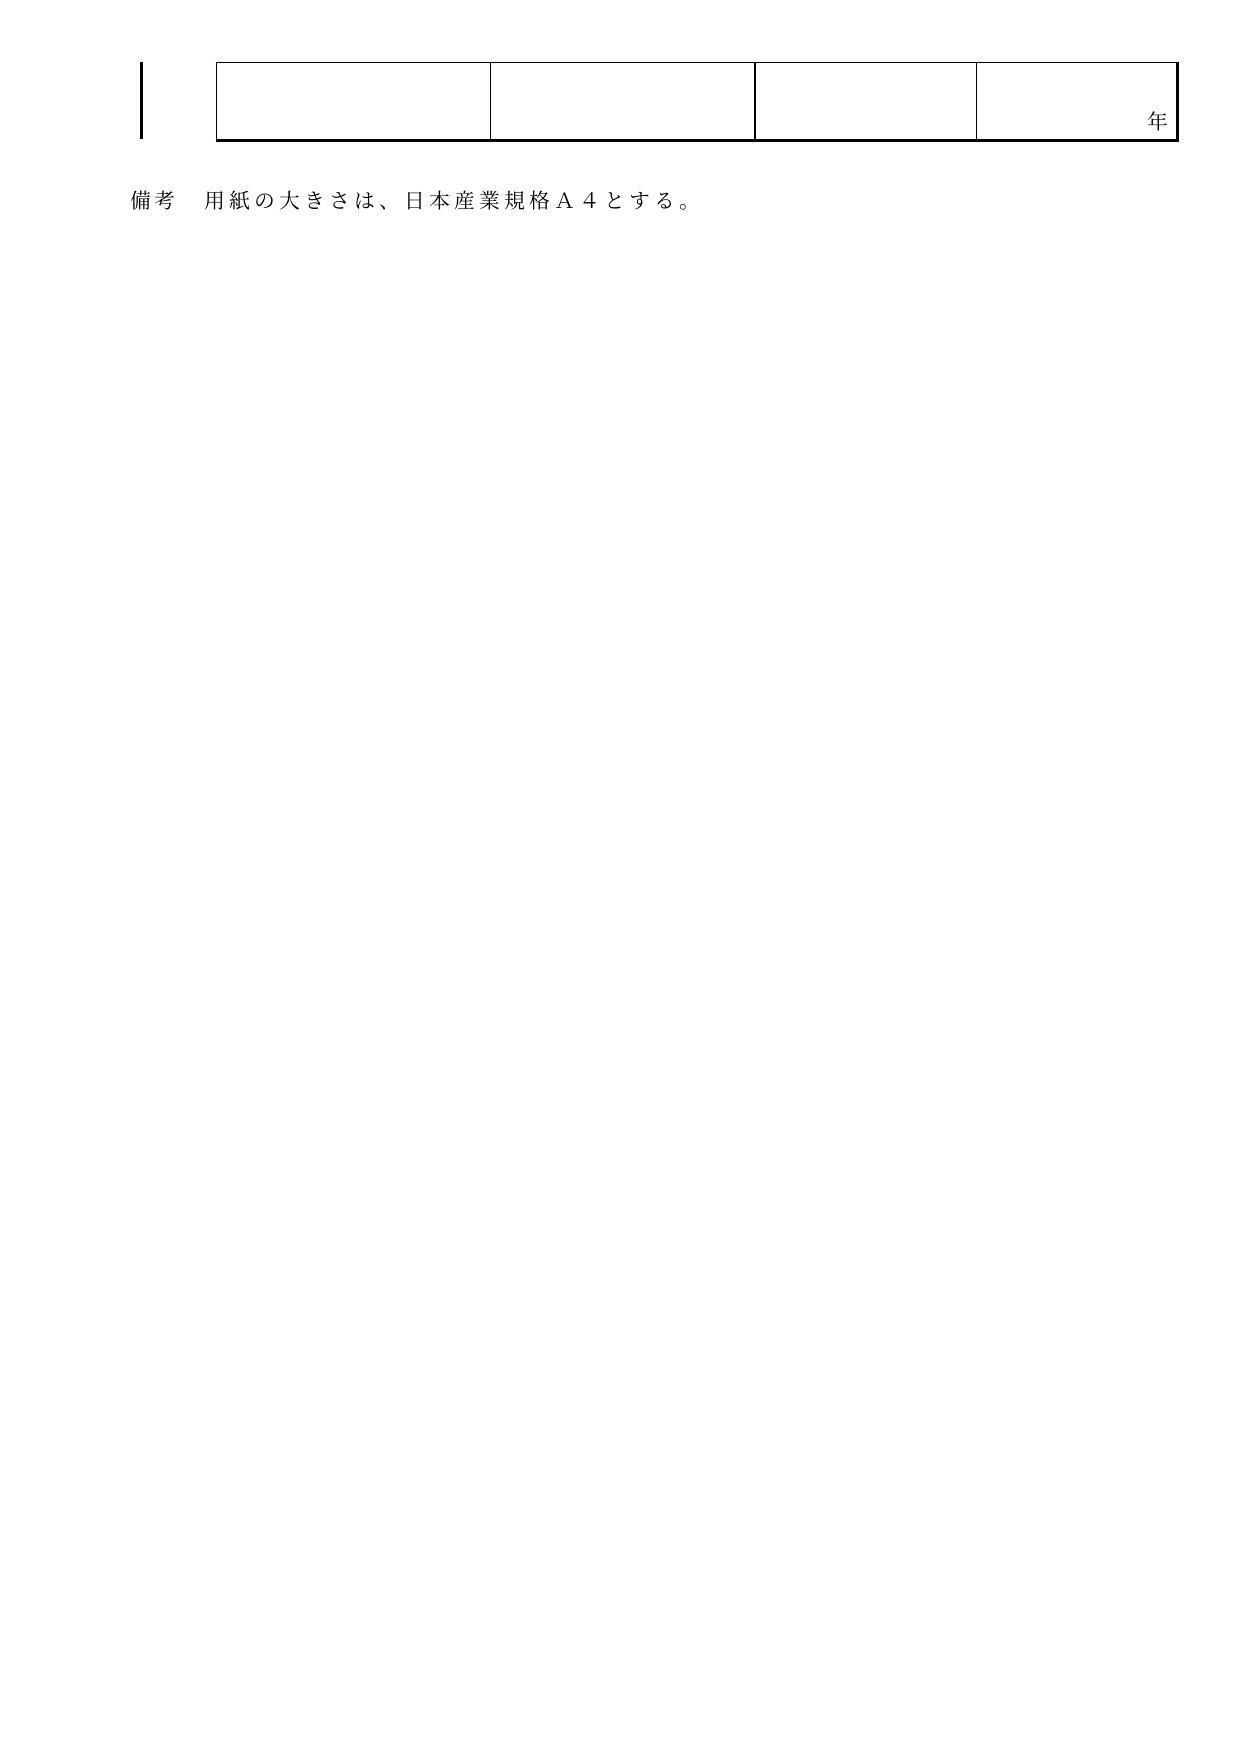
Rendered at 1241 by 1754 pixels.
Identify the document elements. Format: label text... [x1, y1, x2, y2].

table_cell 年 月 [977, 63, 1176, 139]
table_cell [756, 63, 976, 139]
table_cell [217, 63, 490, 139]
text 備考 用紙の大きさは、日本産業規格Ａ４とする。 [130, 170, 1155, 228]
table_cell [491, 63, 754, 139]
